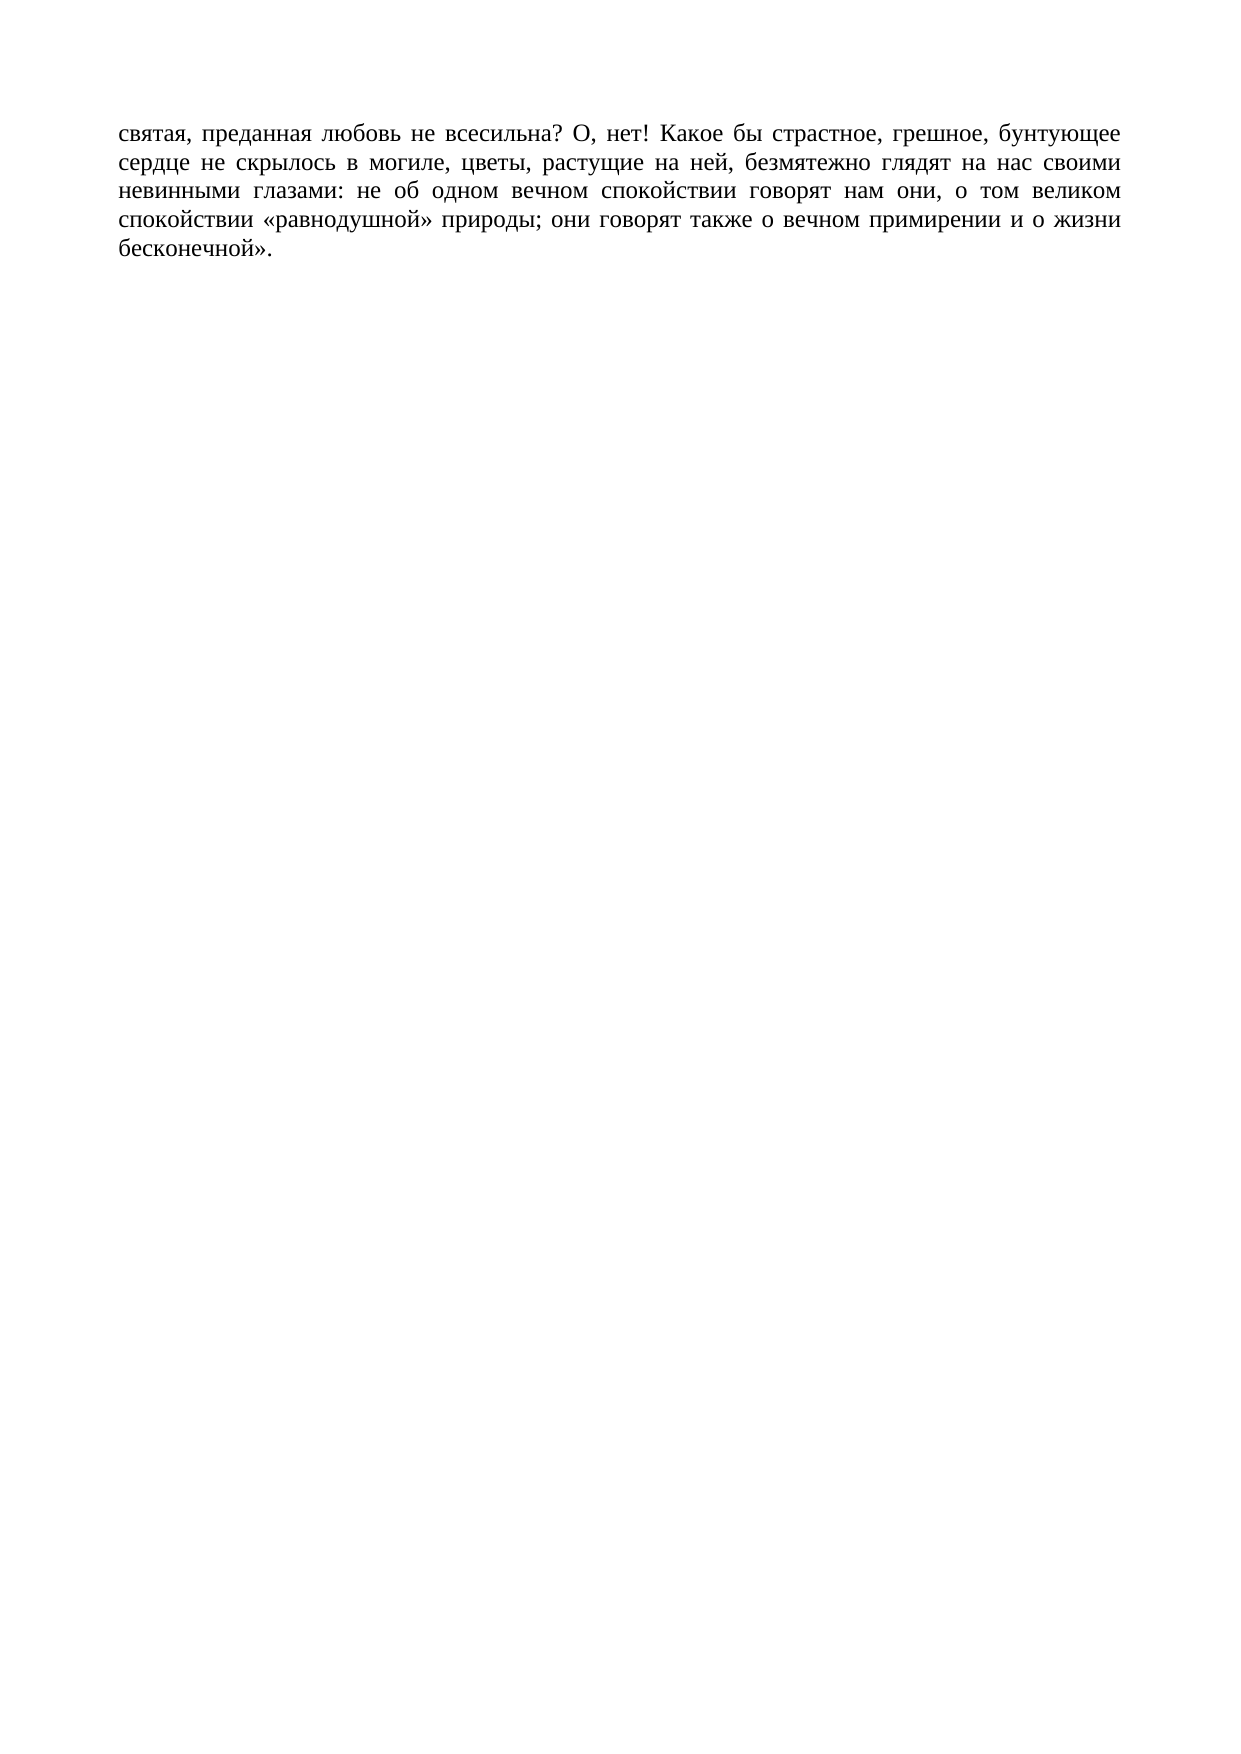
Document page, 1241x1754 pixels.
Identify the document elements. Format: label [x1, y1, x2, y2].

text [118, 118, 1122, 262]
